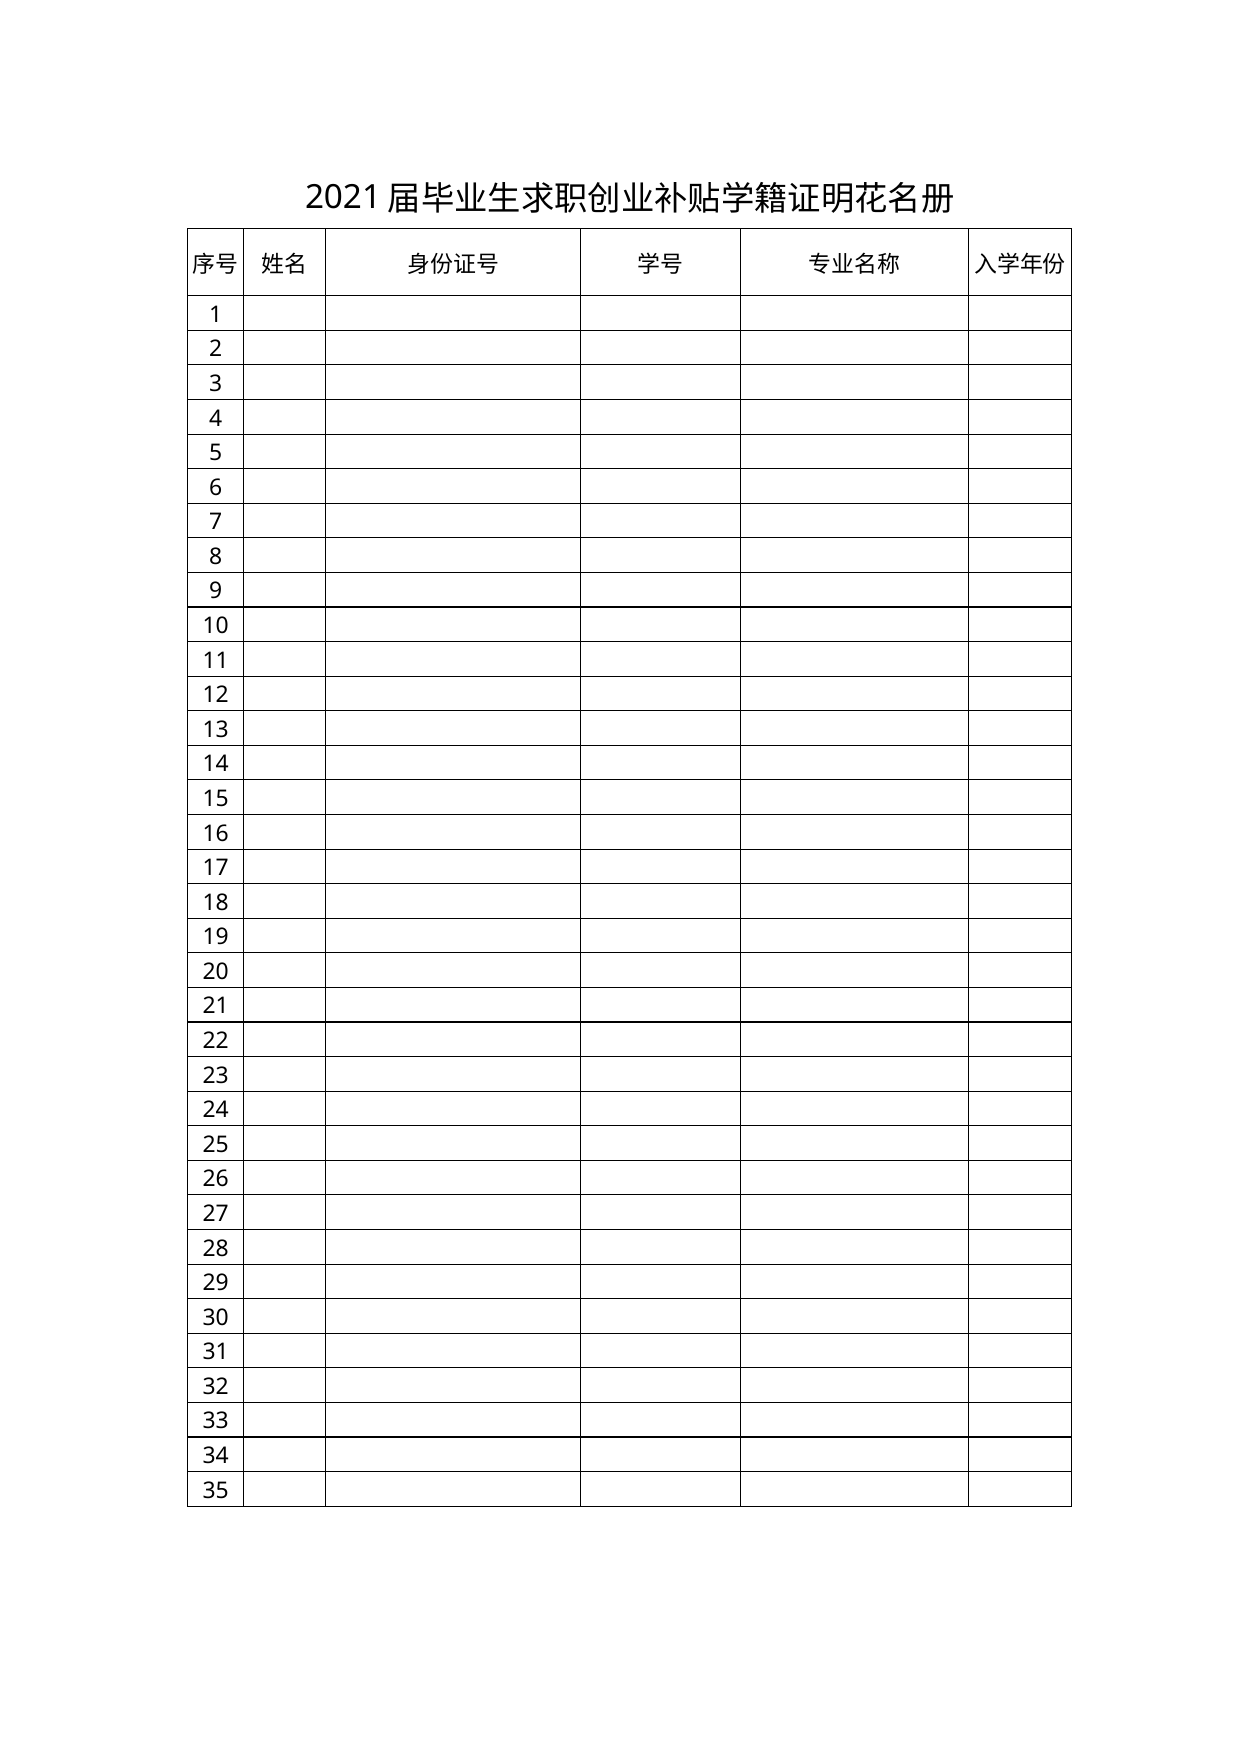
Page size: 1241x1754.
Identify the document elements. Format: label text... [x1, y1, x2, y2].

table_cell [581, 296, 740, 330]
table_cell [244, 296, 325, 330]
table_cell [326, 746, 580, 779]
table_cell [581, 711, 740, 745]
table_cell [326, 711, 580, 745]
table_cell [244, 504, 325, 537]
table_cell [581, 677, 740, 710]
table_cell [581, 1403, 740, 1436]
table_cell [741, 1195, 968, 1229]
table_cell [969, 365, 1071, 399]
table_cell [741, 400, 968, 433]
table_cell [244, 1368, 325, 1402]
table_cell [244, 1472, 325, 1506]
table_cell [244, 642, 325, 676]
table_cell [581, 469, 740, 503]
table_cell 身份证号 [326, 229, 580, 295]
table_cell [244, 1195, 325, 1229]
table_cell [969, 1092, 1071, 1125]
table_cell 3 [188, 365, 243, 399]
table_cell [244, 884, 325, 918]
table_cell [244, 1299, 325, 1333]
table_cell [581, 1023, 740, 1056]
table_cell 19 [188, 919, 243, 952]
table_cell [326, 850, 580, 883]
table_cell [969, 1265, 1071, 1298]
table_cell [244, 1057, 325, 1091]
table_cell [969, 746, 1071, 779]
table_cell [244, 988, 325, 1021]
table_cell [581, 850, 740, 883]
table_cell 1 [188, 296, 243, 330]
table_cell 22 [188, 1023, 243, 1056]
table_cell [581, 815, 740, 848]
table_cell [969, 780, 1071, 814]
table_cell [969, 1161, 1071, 1194]
table_cell 7 [188, 504, 243, 537]
table_cell [741, 538, 968, 572]
table_cell [244, 400, 325, 433]
table_cell [326, 1023, 580, 1056]
table_cell [741, 1230, 968, 1263]
table_cell [326, 884, 580, 918]
table_cell [741, 988, 968, 1021]
table_cell [581, 435, 740, 468]
table_cell [326, 780, 580, 814]
table_cell [326, 919, 580, 952]
table_cell [741, 1438, 968, 1471]
table_cell [741, 1057, 968, 1091]
table_cell [741, 365, 968, 399]
table_cell 6 [188, 469, 243, 503]
table_cell [969, 435, 1071, 468]
table_cell [741, 331, 968, 364]
table_cell [741, 850, 968, 883]
table_cell [741, 953, 968, 987]
table_cell 14 [188, 746, 243, 779]
table_cell [969, 919, 1071, 952]
table_cell [326, 815, 580, 848]
table_cell [244, 435, 325, 468]
table_cell [581, 538, 740, 572]
table_cell [326, 642, 580, 676]
table_cell [969, 988, 1071, 1021]
table_cell [741, 677, 968, 710]
table_cell [581, 365, 740, 399]
table_cell [581, 953, 740, 987]
table_cell 18 [188, 884, 243, 918]
table_cell [326, 608, 580, 641]
table_cell [326, 1472, 580, 1506]
table_cell [969, 1438, 1071, 1471]
table_cell [326, 1438, 580, 1471]
table_cell [244, 1161, 325, 1194]
table_cell 姓名 [244, 229, 325, 295]
table_cell 30 [188, 1299, 243, 1333]
table_cell 9 [188, 573, 243, 606]
table_cell [244, 1334, 325, 1367]
table_cell [326, 1230, 580, 1263]
table_cell [741, 884, 968, 918]
table_cell [244, 815, 325, 848]
table_cell [969, 1368, 1071, 1402]
table_cell [741, 711, 968, 745]
table_cell [581, 400, 740, 433]
table_cell [969, 400, 1071, 433]
table_cell 21 [188, 988, 243, 1021]
table_cell [581, 1368, 740, 1402]
table_cell [326, 1265, 580, 1298]
table_cell 32 [188, 1368, 243, 1402]
table_cell 28 [188, 1230, 243, 1263]
table_cell [326, 469, 580, 503]
table_cell [244, 677, 325, 710]
table_cell [969, 953, 1071, 987]
table_cell [326, 1126, 580, 1160]
table_cell [581, 988, 740, 1021]
table_cell [326, 1057, 580, 1091]
table_cell [741, 815, 968, 848]
table_cell 8 [188, 538, 243, 572]
table_cell 12 [188, 677, 243, 710]
table_cell [326, 1092, 580, 1125]
table_cell [244, 469, 325, 503]
table_cell [581, 1195, 740, 1229]
table_cell [741, 435, 968, 468]
table_cell [581, 1126, 740, 1160]
table_cell [581, 331, 740, 364]
table_cell [741, 1403, 968, 1436]
table_cell [969, 573, 1071, 606]
table_cell [581, 1438, 740, 1471]
table_cell [969, 608, 1071, 641]
table_cell [244, 608, 325, 641]
table_cell [969, 1299, 1071, 1333]
table_cell 11 [188, 642, 243, 676]
table_cell [741, 1368, 968, 1402]
table_cell [969, 815, 1071, 848]
table_cell 23 [188, 1057, 243, 1091]
table_cell [326, 1368, 580, 1402]
table_cell [581, 1334, 740, 1367]
table_cell 10 [188, 608, 243, 641]
table_cell [244, 1403, 325, 1436]
table_cell [244, 850, 325, 883]
table_cell [969, 1230, 1071, 1263]
table_cell [741, 780, 968, 814]
table_cell [326, 1299, 580, 1333]
table_cell [969, 1403, 1071, 1436]
table_cell 33 [188, 1403, 243, 1436]
table_cell [326, 296, 580, 330]
table_cell [581, 780, 740, 814]
table_cell 17 [188, 850, 243, 883]
table_cell [244, 711, 325, 745]
table_cell [326, 538, 580, 572]
table_cell 2 [188, 331, 243, 364]
table_cell 16 [188, 815, 243, 848]
table_cell [969, 504, 1071, 537]
table_cell [581, 1161, 740, 1194]
table_cell 25 [188, 1126, 243, 1160]
table_cell [581, 608, 740, 641]
table_cell [244, 573, 325, 606]
table_cell [581, 1472, 740, 1506]
table_cell 15 [188, 780, 243, 814]
table_cell [244, 1126, 325, 1160]
table_cell [581, 504, 740, 537]
table_header 2021届毕业生求职创业补贴学籍证明花名册 [188, 162, 1071, 228]
table_cell [741, 1472, 968, 1506]
table_cell 入学年份 [969, 229, 1071, 295]
table_cell [969, 642, 1071, 676]
table_cell [326, 988, 580, 1021]
table_cell [741, 1334, 968, 1367]
table_cell [326, 1403, 580, 1436]
table_cell [741, 1126, 968, 1160]
table_cell [326, 953, 580, 987]
table_cell 29 [188, 1265, 243, 1298]
table_cell [581, 1057, 740, 1091]
table_cell 20 [188, 953, 243, 987]
table_cell 35 [188, 1472, 243, 1506]
table_cell [741, 608, 968, 641]
table_cell [741, 573, 968, 606]
table_cell [244, 953, 325, 987]
table_cell 24 [188, 1092, 243, 1125]
table_cell [244, 746, 325, 779]
table_cell [581, 1299, 740, 1333]
table_cell [581, 642, 740, 676]
table_cell 34 [188, 1438, 243, 1471]
table_cell [969, 538, 1071, 572]
table_cell [969, 884, 1071, 918]
table_cell [326, 435, 580, 468]
table_cell [244, 780, 325, 814]
table_cell [326, 677, 580, 710]
table_cell [969, 711, 1071, 745]
table_cell 序号 [188, 229, 243, 295]
table_cell [741, 504, 968, 537]
table_cell [741, 296, 968, 330]
table_cell [741, 1092, 968, 1125]
table_cell [741, 919, 968, 952]
table_cell [581, 884, 740, 918]
table_cell [244, 365, 325, 399]
table_cell [244, 1092, 325, 1125]
table_cell [741, 1299, 968, 1333]
table_cell [969, 1023, 1071, 1056]
table_cell [581, 1230, 740, 1263]
table_cell [969, 1126, 1071, 1160]
table_cell [741, 1161, 968, 1194]
table_cell [326, 331, 580, 364]
table_cell [969, 296, 1071, 330]
table_cell [326, 365, 580, 399]
table_cell [969, 1472, 1071, 1506]
table_cell [244, 1023, 325, 1056]
table_cell [969, 469, 1071, 503]
table_cell [581, 919, 740, 952]
table_cell [581, 1265, 740, 1298]
table_cell [969, 1334, 1071, 1367]
table_cell [741, 642, 968, 676]
table_cell [581, 746, 740, 779]
table_cell 5 [188, 435, 243, 468]
table_cell [326, 1161, 580, 1194]
table_cell 31 [188, 1334, 243, 1367]
table_cell [244, 538, 325, 572]
table_cell [969, 331, 1071, 364]
table_cell 27 [188, 1195, 243, 1229]
table_cell [244, 1265, 325, 1298]
table_cell [581, 1092, 740, 1125]
table_cell [244, 1438, 325, 1471]
table_cell 4 [188, 400, 243, 433]
table_cell 专业名称 [741, 229, 968, 295]
table_cell [326, 504, 580, 537]
table_cell [326, 573, 580, 606]
table_cell [969, 1057, 1071, 1091]
table_cell [741, 1265, 968, 1298]
table_cell [244, 331, 325, 364]
table_cell [741, 746, 968, 779]
table_cell [244, 1230, 325, 1263]
table_cell [326, 400, 580, 433]
table_cell [581, 573, 740, 606]
table_cell 学号 [581, 229, 740, 295]
table_cell [969, 1195, 1071, 1229]
table_cell [741, 469, 968, 503]
table_cell [326, 1195, 580, 1229]
table_cell [244, 919, 325, 952]
table_cell [741, 1023, 968, 1056]
table_cell [969, 677, 1071, 710]
table_cell 26 [188, 1161, 243, 1194]
table_cell [326, 1334, 580, 1367]
table_cell 13 [188, 711, 243, 745]
table_cell [969, 850, 1071, 883]
